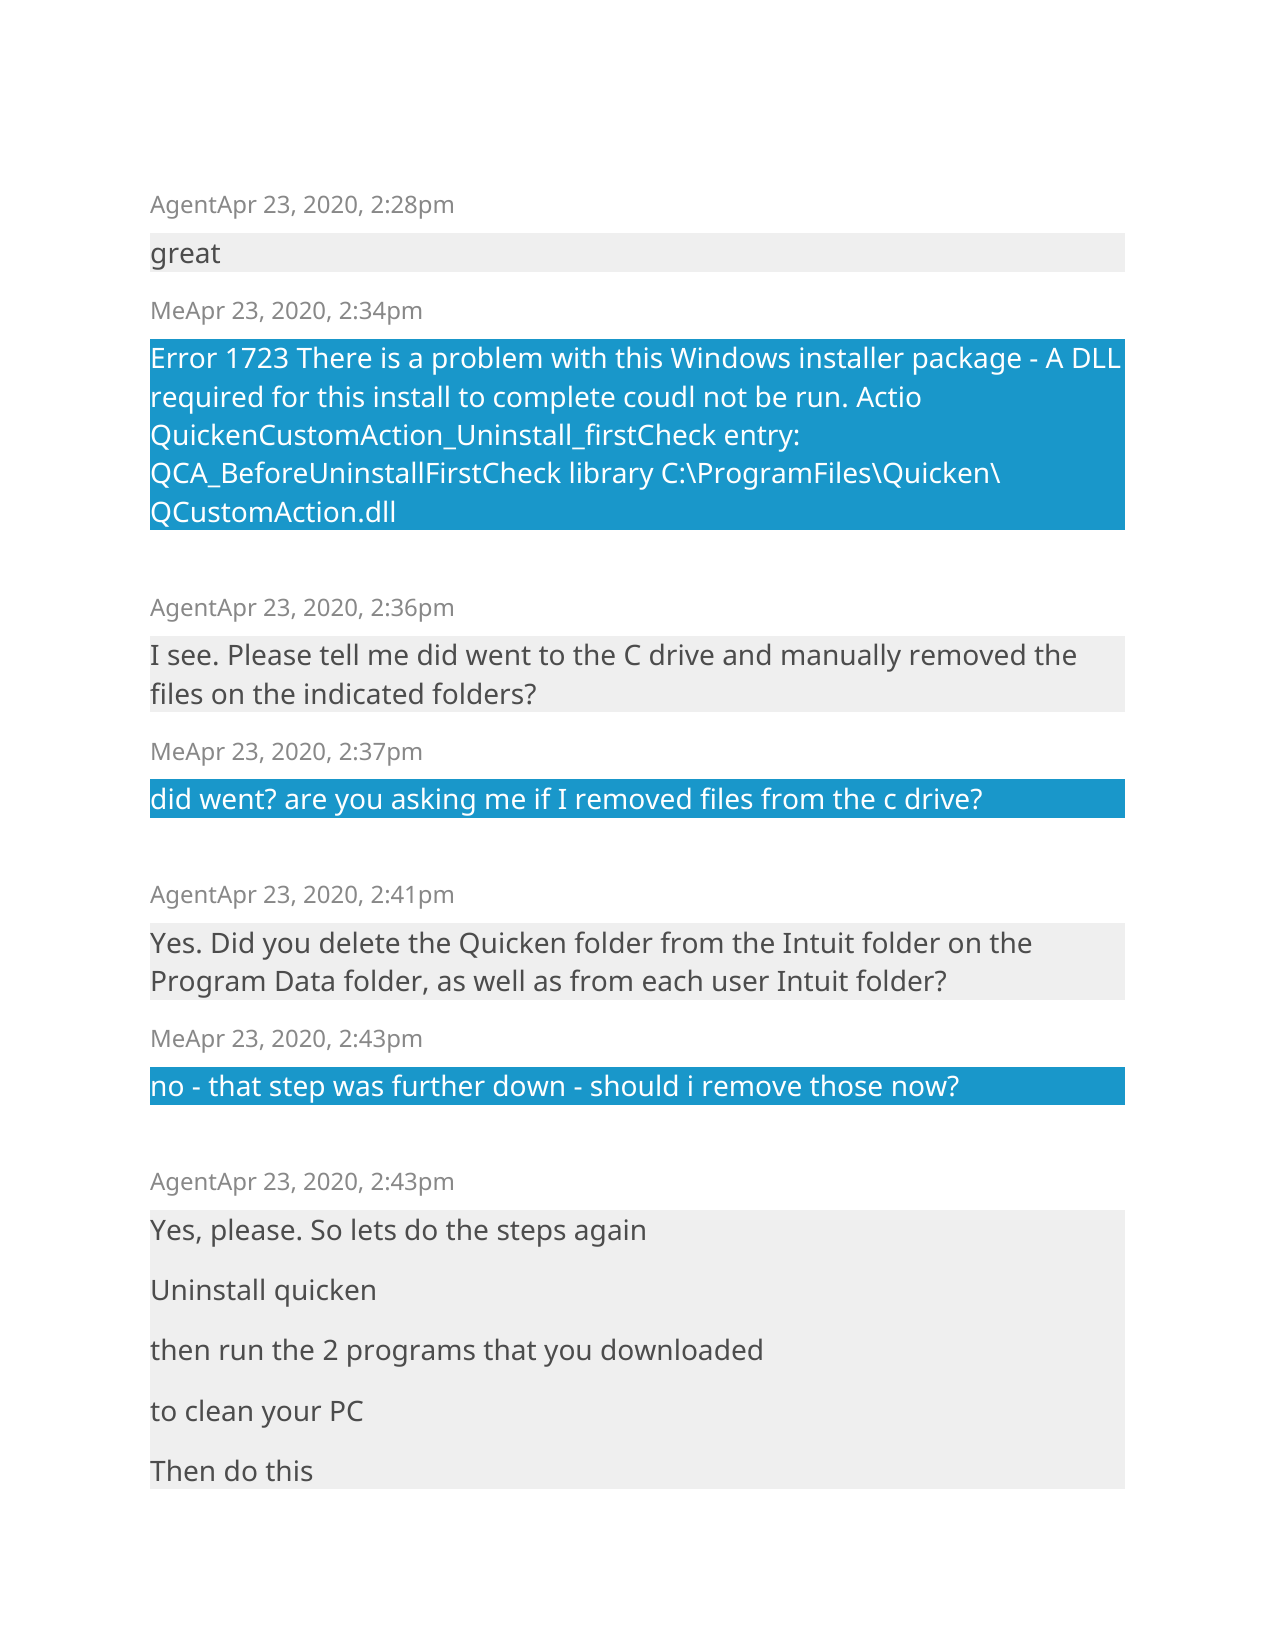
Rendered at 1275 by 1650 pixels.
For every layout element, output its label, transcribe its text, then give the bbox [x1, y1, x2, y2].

text AgentApr 23, 2020, 2:28pm [150, 188, 1125, 221]
text Uninstall quicken [150, 1271, 1125, 1309]
text Then do this [150, 1451, 1125, 1489]
text no - that step was further down - should i remove those now? [150, 1067, 1125, 1105]
text then run the 2 programs that you downloaded [150, 1331, 1125, 1369]
text MeApr 23, 2020, 2:43pm [150, 1022, 1125, 1054]
text Error 1723 There is a problem with this Windows installer package - A DLL required for this install to complete coudl not be run. Actio QuickenCustomAction_Uninstall_firstCheck entry: QCA_BeforeUninstallFirstCheck library C:\ProgramFiles\Quicken\QCustomAction.dll [150, 339, 1125, 530]
text AgentApr 23, 2020, 2:41pm [150, 878, 1125, 911]
text to clean your PC [150, 1391, 1125, 1429]
text AgentApr 23, 2020, 2:36pm [150, 591, 1125, 623]
text MeApr 23, 2020, 2:34pm [150, 294, 1125, 326]
text AgentApr 23, 2020, 2:43pm [150, 1165, 1125, 1198]
text I see. Please tell me did went to the C drive and manually removed the files on the indicated folders? [150, 636, 1125, 712]
text Yes. Did you delete the Quicken folder from the Intuit folder on the Program Data folder, as well as from each user Intuit folder? [150, 923, 1125, 1000]
text great [150, 233, 1125, 272]
text Yes, please. So lets do the steps again [150, 1210, 1125, 1249]
text did went? are you asking me if I removed files from the c drive? [150, 779, 1125, 818]
text MeApr 23, 2020, 2:37pm [150, 734, 1125, 767]
